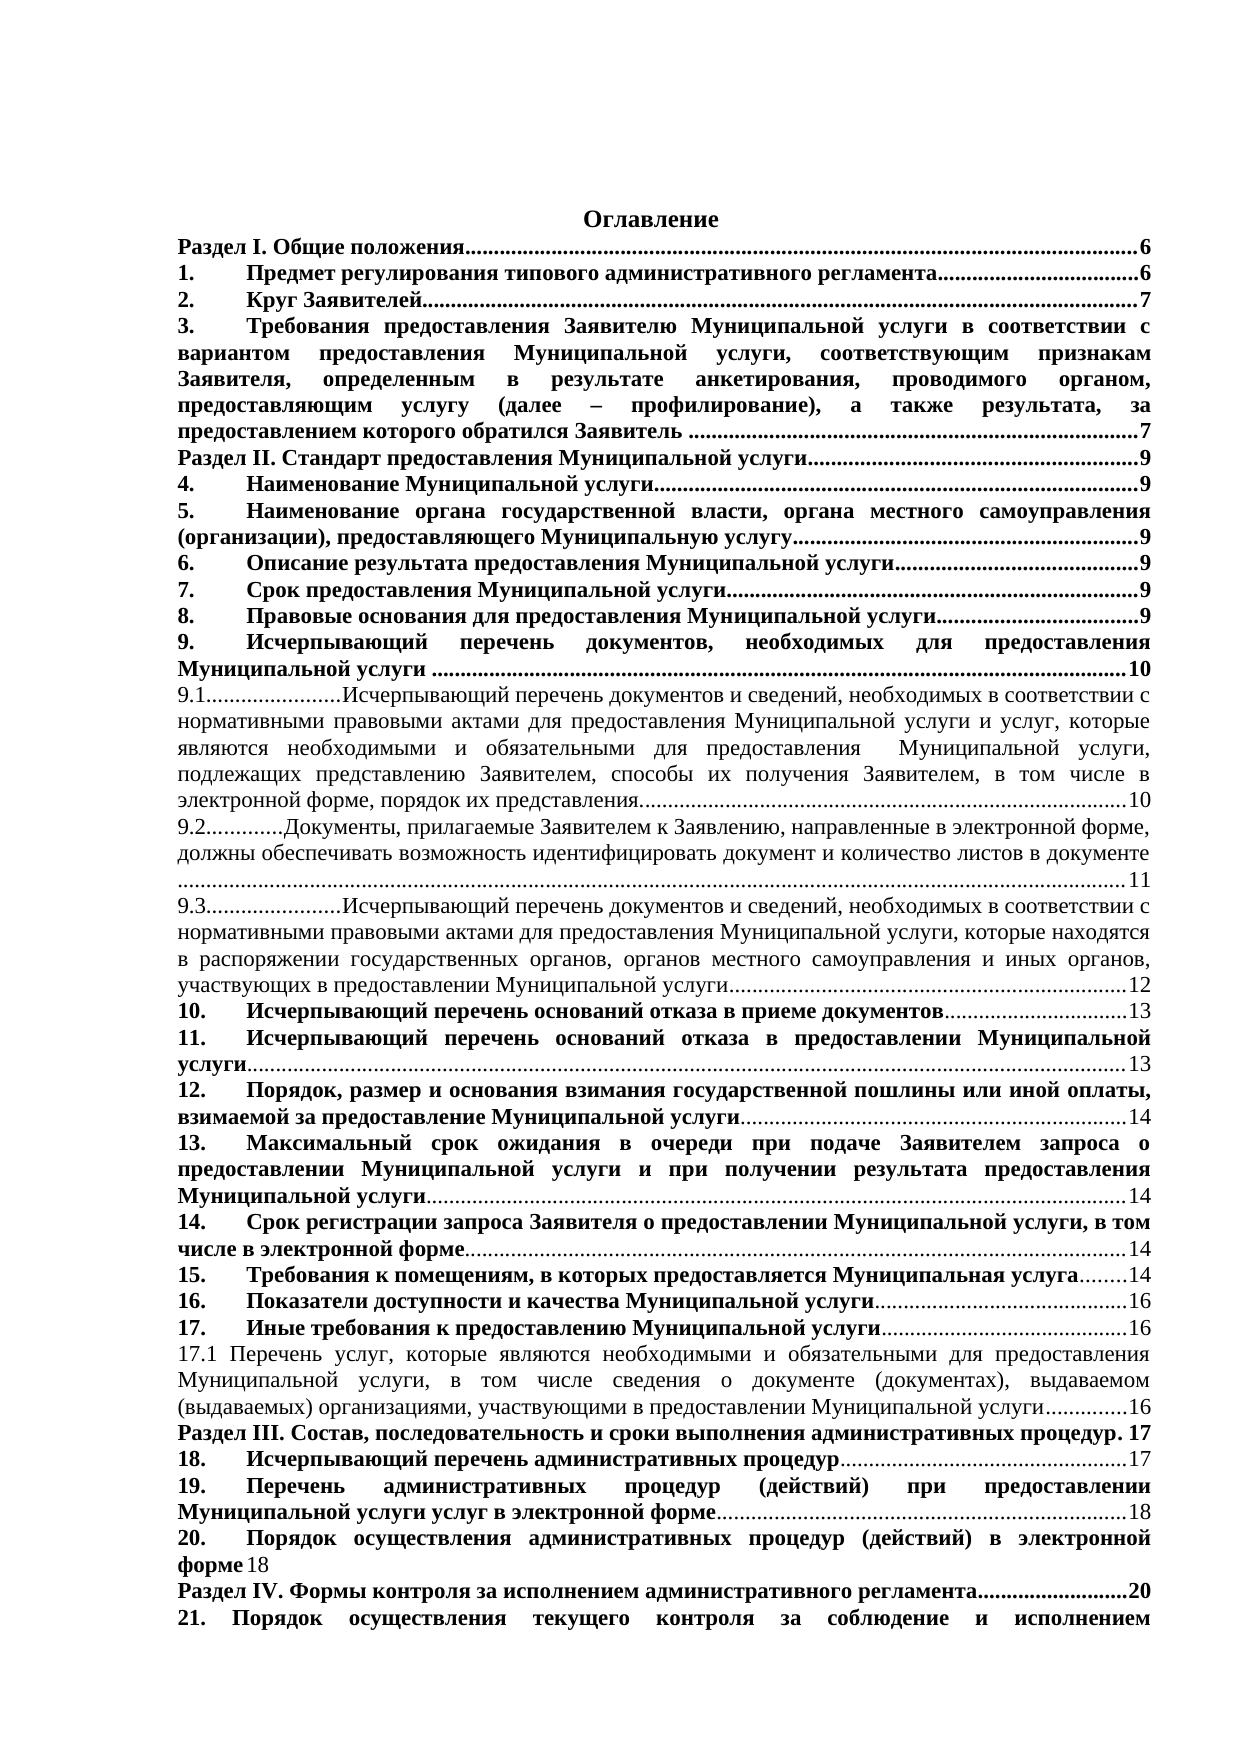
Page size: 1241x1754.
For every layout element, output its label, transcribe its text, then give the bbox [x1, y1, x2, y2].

text 9.3 Исчерпывающий перечень документов и сведений, необходимых в соответствии с нормативными правовыми актами для предоставления Муниципальной услуги, которые находятся в распоряжении государственных органов, органов местного самоуправления и иных органов, участвующих в предоставлении Муниципальной услуги 12 [177, 892, 1152, 997]
text 17. Иные требования к предоставлению Муниципальной услуги 16 [881, 1314, 1152, 1340]
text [177, 1603, 1152, 1630]
text 3. Требования предоставления Заявителю Муниципальной услуги в соответствии с вариантом предоставления Муниципальной услуги, соответствующим признакам Заявителя, определенным в результате анкетирования, проводимого органом, предоставляющим услугу (далее – профилирование), а также результата, за предоставлением которого обратился Заявитель 7 [177, 312, 1152, 444]
text 9. Исчерпывающий перечень документов, необходимых для предоставления Муниципальной услуги 10 [432, 655, 1152, 681]
text 14. Срок регистрации запроса Заявителя о предоставлении Муниципальной услуги, в том числе в электронной форме 14 [177, 1208, 1152, 1261]
text 15. Требования к помещениям, в которых предоставляется Муниципальная услуга 14 [177, 1261, 1152, 1287]
subtitle Оглавление [177, 204, 1124, 233]
text 9. Исчерпывающий перечень документов, необходимых для предоставления Муниципальной услуги 10 [177, 628, 1152, 655]
text 12. Порядок, размер и основания взимания государственной пошлины или иной оплаты, взимаемой за предоставление Муниципальной услуги 14 [177, 1076, 1152, 1129]
text 20. Порядок осуществления административных процедур (действий) в электронной форме 18 [177, 1524, 1152, 1577]
text 13. Максимальный срок ожидания в очереди при подаче Заявителем запроса о предоставлении Муниципальной услуги и при получении результата предоставления Муниципальной услуги 14 [177, 1129, 1152, 1208]
text 16. Показатели доступности и качества Муниципальной услуги 16 [177, 1287, 1152, 1314]
text Раздел II. Стандарт предоставления Муниципальной услуги 9 [177, 444, 1152, 470]
text 9.1 Исчерпывающий перечень документов и сведений, необходимых в соответствии с нормативными правовыми актами для предоставления Муниципальной услуги и услуг, которые являются необходимыми и обязательными для предоставления Муниципальной услуги, подлежащих представлению Заявителем, способы их получения Заявителем, в том числе в электронной форме, порядок их представления. 10 [177, 681, 1152, 813]
text 9.2 Документы, прилагаемые Заявителем к Заявлению, направленные в электронной форме, должны обеспечивать возможность идентифицировать документ и количество листов в документе 11 [177, 813, 1152, 892]
text 6. Описание результата предоставления Муниципальной услуги 9 [177, 549, 1152, 576]
text 10. Исчерпывающий перечень оснований отказа в приеме документов 13 [177, 997, 1152, 1024]
text 8. Правовые основания для предоставления Муниципальной услуги 9 [936, 602, 1152, 628]
text 5. Наименование органа государственной власти, органа местного самоуправления (организации), предоставляющего Муниципальную услугу 9 [177, 497, 1152, 549]
text Раздел IV. Формы контроля за исполнением административного регламента 20 [177, 1577, 1152, 1603]
text 19. Перечень административных процедур (действий) при предоставлении Муниципальной услуги услуг в электронной форме 18 [177, 1472, 1152, 1524]
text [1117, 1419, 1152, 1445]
text Раздел I. Общие положения 6 [177, 233, 1152, 259]
text 7. Срок предоставления Муниципальной услуги 9 [177, 576, 1152, 602]
text 4. Наименование Муниципальной услуги 9 [177, 470, 1152, 497]
text 11. Исчерпывающий перечень оснований отказа в предоставлении Муниципальной услуги 13 [177, 1024, 1152, 1076]
text 18. Исчерпывающий перечень административных процедур 17 [177, 1445, 1152, 1472]
text 1. Предмет регулирования типового административного регламента 6 [177, 259, 1152, 286]
text 17.1 Перечень услуг, которые являются необходимыми и обязательными для предоставления Муниципальной услуги, в том числе сведения о документе (документах), выдаваемом (выдаваемых) организациями, участвующими в предоставлении Муниципальной услуги 16 [177, 1340, 1152, 1419]
text 2. Круг Заявителей 7 [177, 286, 1152, 312]
